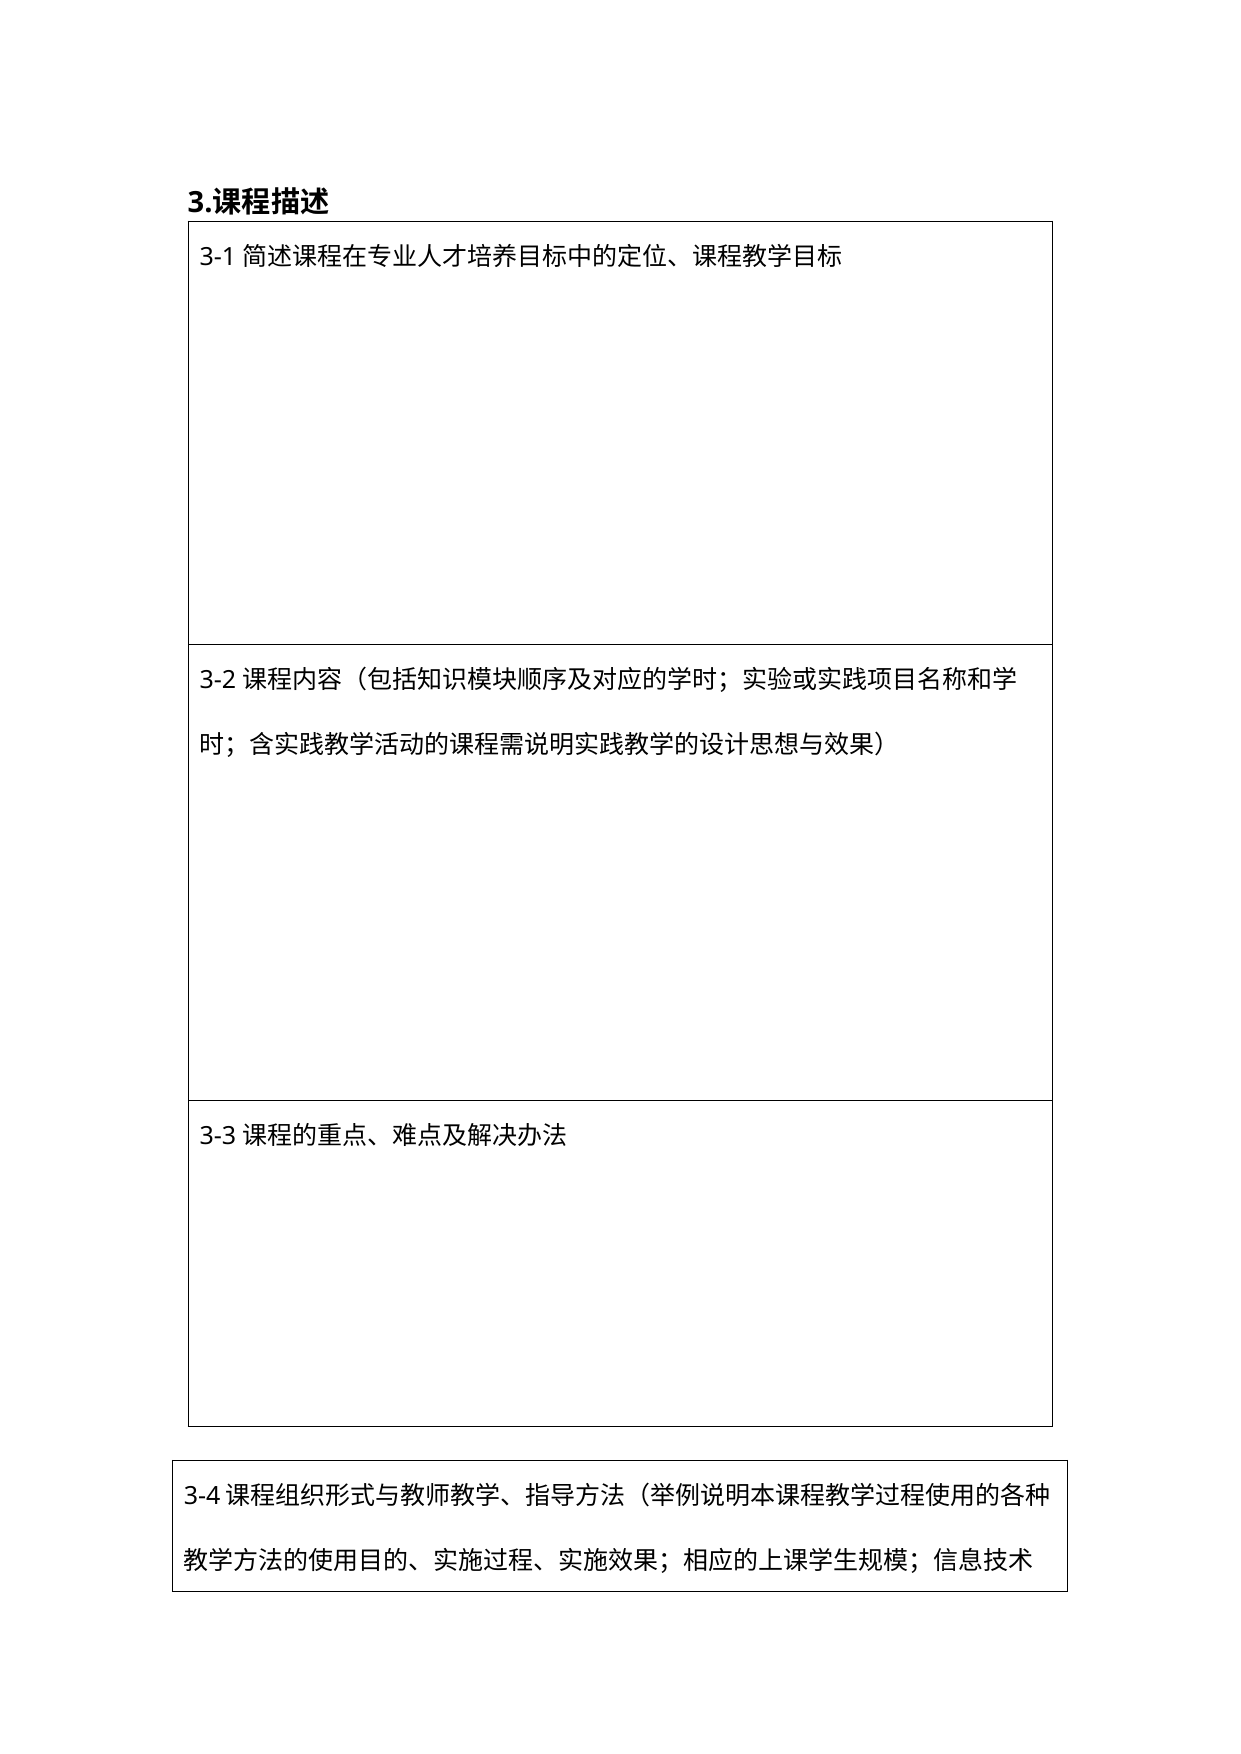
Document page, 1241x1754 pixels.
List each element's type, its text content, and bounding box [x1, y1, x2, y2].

text 3.课程描述 [187, 178, 1125, 221]
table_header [173, 1461, 1067, 1591]
table_cell 3-3 课程的重点、难点及解决办法 [189, 1101, 1052, 1426]
table_cell 3-2 课程内容（包括知识模块顺序及对应的学时；实验或实践项目名称和学时；含实践教学活动的课程需说明实践教学的设计思想与效果） [189, 645, 1052, 1100]
table_header 3-1 简述课程在专业人才培养目标中的定位、课程教学目标 [189, 222, 1052, 644]
